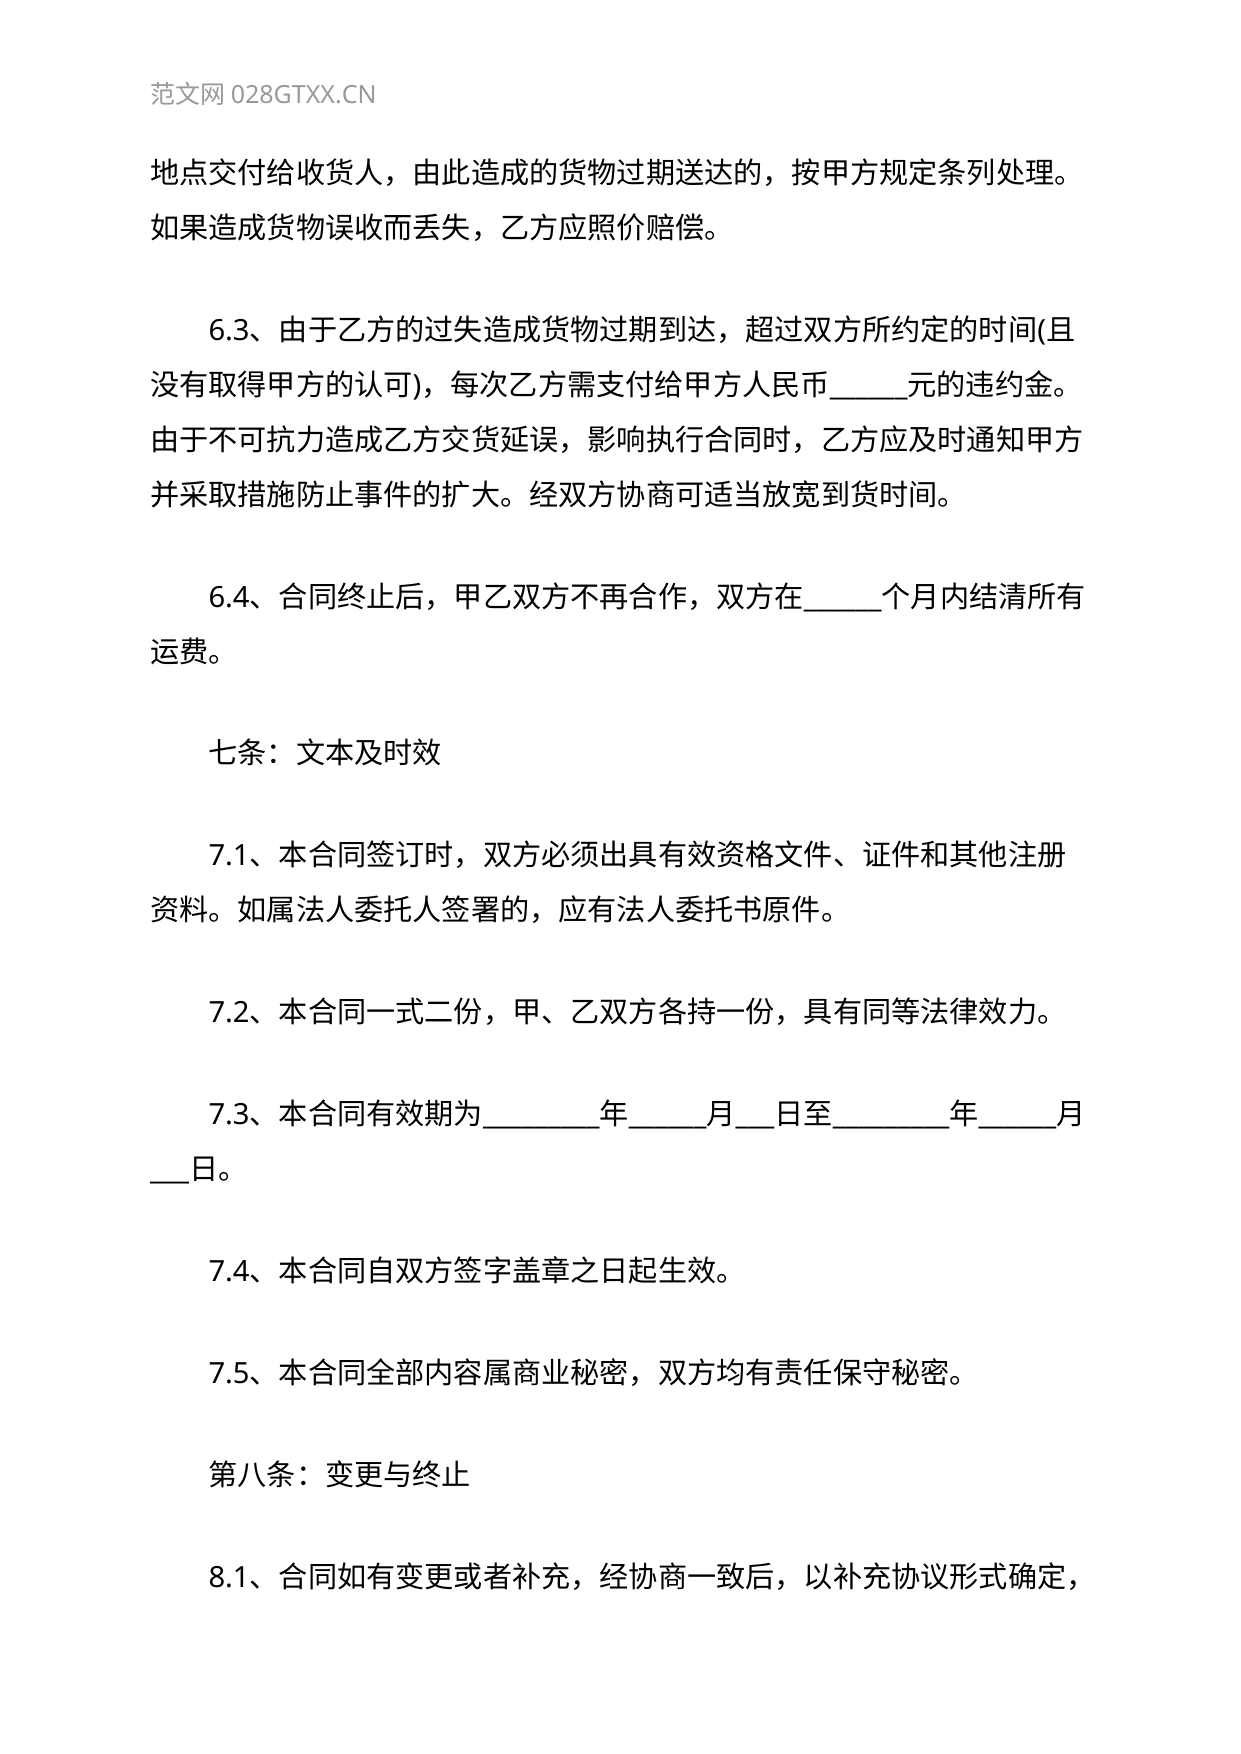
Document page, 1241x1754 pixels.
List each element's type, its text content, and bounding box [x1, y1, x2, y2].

text 6.3、由于乙方的过失造成货物过期到达，超过双方所约定的时间(且没有取得甲方的认可)，每次乙方需支付给甲方人民币______元的违约金。由于不可抗力造成乙方交货延误，影响执行合同时，乙方应及时通知甲方并采取措施防止事件的扩大。经双方协商可适当放宽到货时间。 [150, 307, 1090, 514]
text 7.1、本合同签订时，双方必须出具有效资格文件、证件和其他注册资料。如属法人委托人签署的，应有法人委托书原件。 [150, 832, 1090, 929]
text 七条：文本及时效 [150, 730, 1090, 772]
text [150, 1553, 1090, 1596]
text 6.4、合同终止后，甲乙双方不再合作，双方在______个月内结清所有运费。 [150, 573, 1090, 671]
text 7.3、本合同有效期为_________年______月___日至_________年______月___日。 [150, 1091, 1090, 1188]
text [150, 150, 1090, 247]
text 7.4、本合同自双方签字盖章之日起生效。 [150, 1248, 1090, 1290]
text 7.2、本合同一式二份，甲、乙双方各持一份，具有同等法律效力。 [150, 989, 1090, 1031]
text 第八条：变更与终止 [150, 1452, 1090, 1494]
text 7.5、本合同全部内容属商业秘密，双方均有责任保守秘密。 [150, 1349, 1090, 1392]
